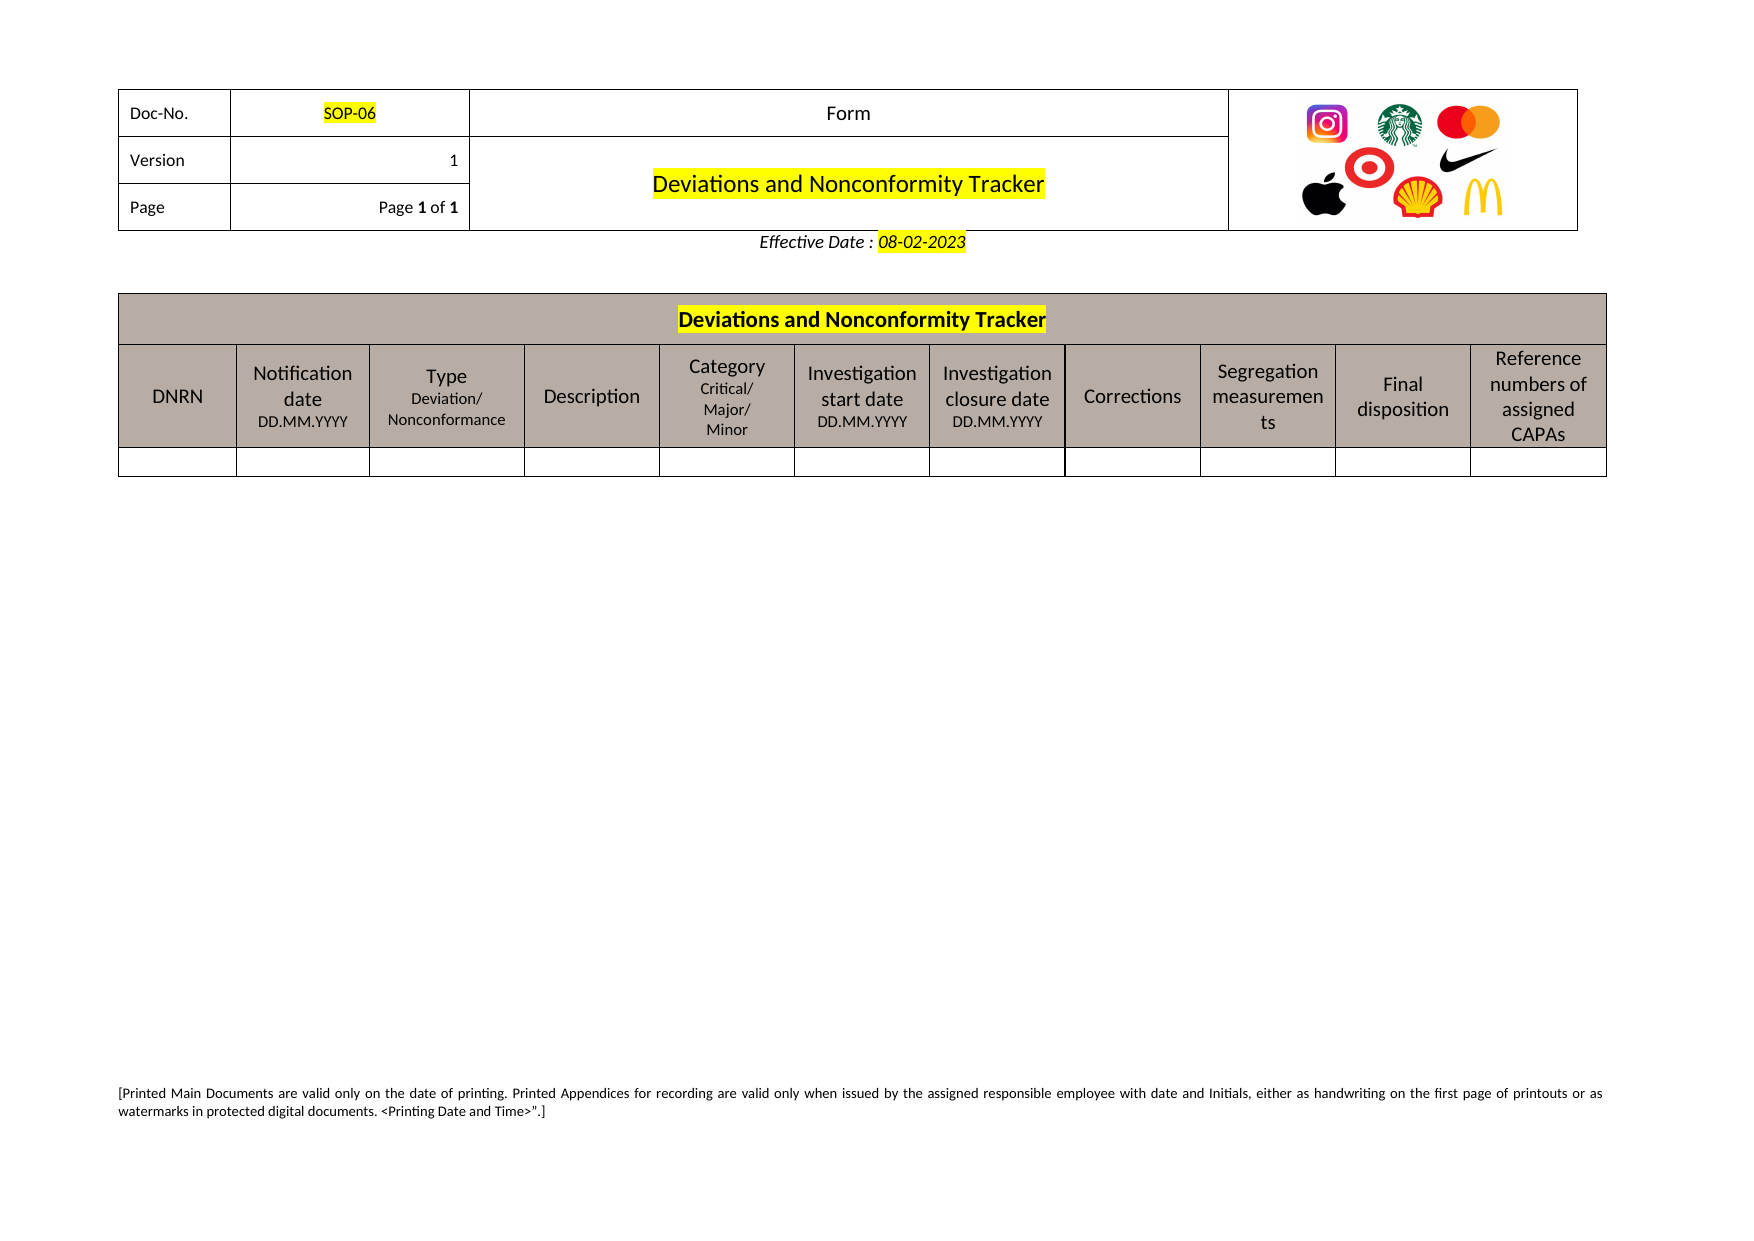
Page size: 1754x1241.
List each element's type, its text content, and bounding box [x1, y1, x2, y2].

table_header Deviations and Nonconformity Tracker [119, 294, 1606, 344]
table_cell Description [525, 345, 659, 447]
table_cell [119, 448, 236, 476]
table_cell Reference numbers of assigned CAPAs [1471, 345, 1606, 447]
table_cell [370, 448, 524, 476]
table_cell Notification date DD.MM.YYYY [237, 345, 369, 447]
table_cell [1066, 448, 1200, 476]
table_cell [1201, 448, 1335, 476]
table_cell [930, 448, 1064, 476]
picture [1299, 100, 1506, 220]
table_cell [525, 448, 659, 476]
table_cell Type Deviation/ Nonconformance [370, 345, 524, 447]
table_cell Investigation closure date DD.MM.YYYY [930, 345, 1064, 447]
table_cell [795, 448, 929, 476]
table_cell [660, 448, 794, 476]
table_cell Final disposition [1336, 345, 1470, 447]
table_cell [1336, 448, 1470, 476]
table_cell Investigation start date DD.MM.YYYY [795, 345, 929, 447]
table_cell [237, 448, 369, 476]
table_cell Corrections [1066, 345, 1200, 447]
table_cell [1471, 448, 1606, 476]
table_cell Segregation measurements [1201, 345, 1335, 447]
table_cell DNRN [119, 345, 236, 447]
table_cell Category Critical/ Major/ Minor [660, 345, 794, 447]
